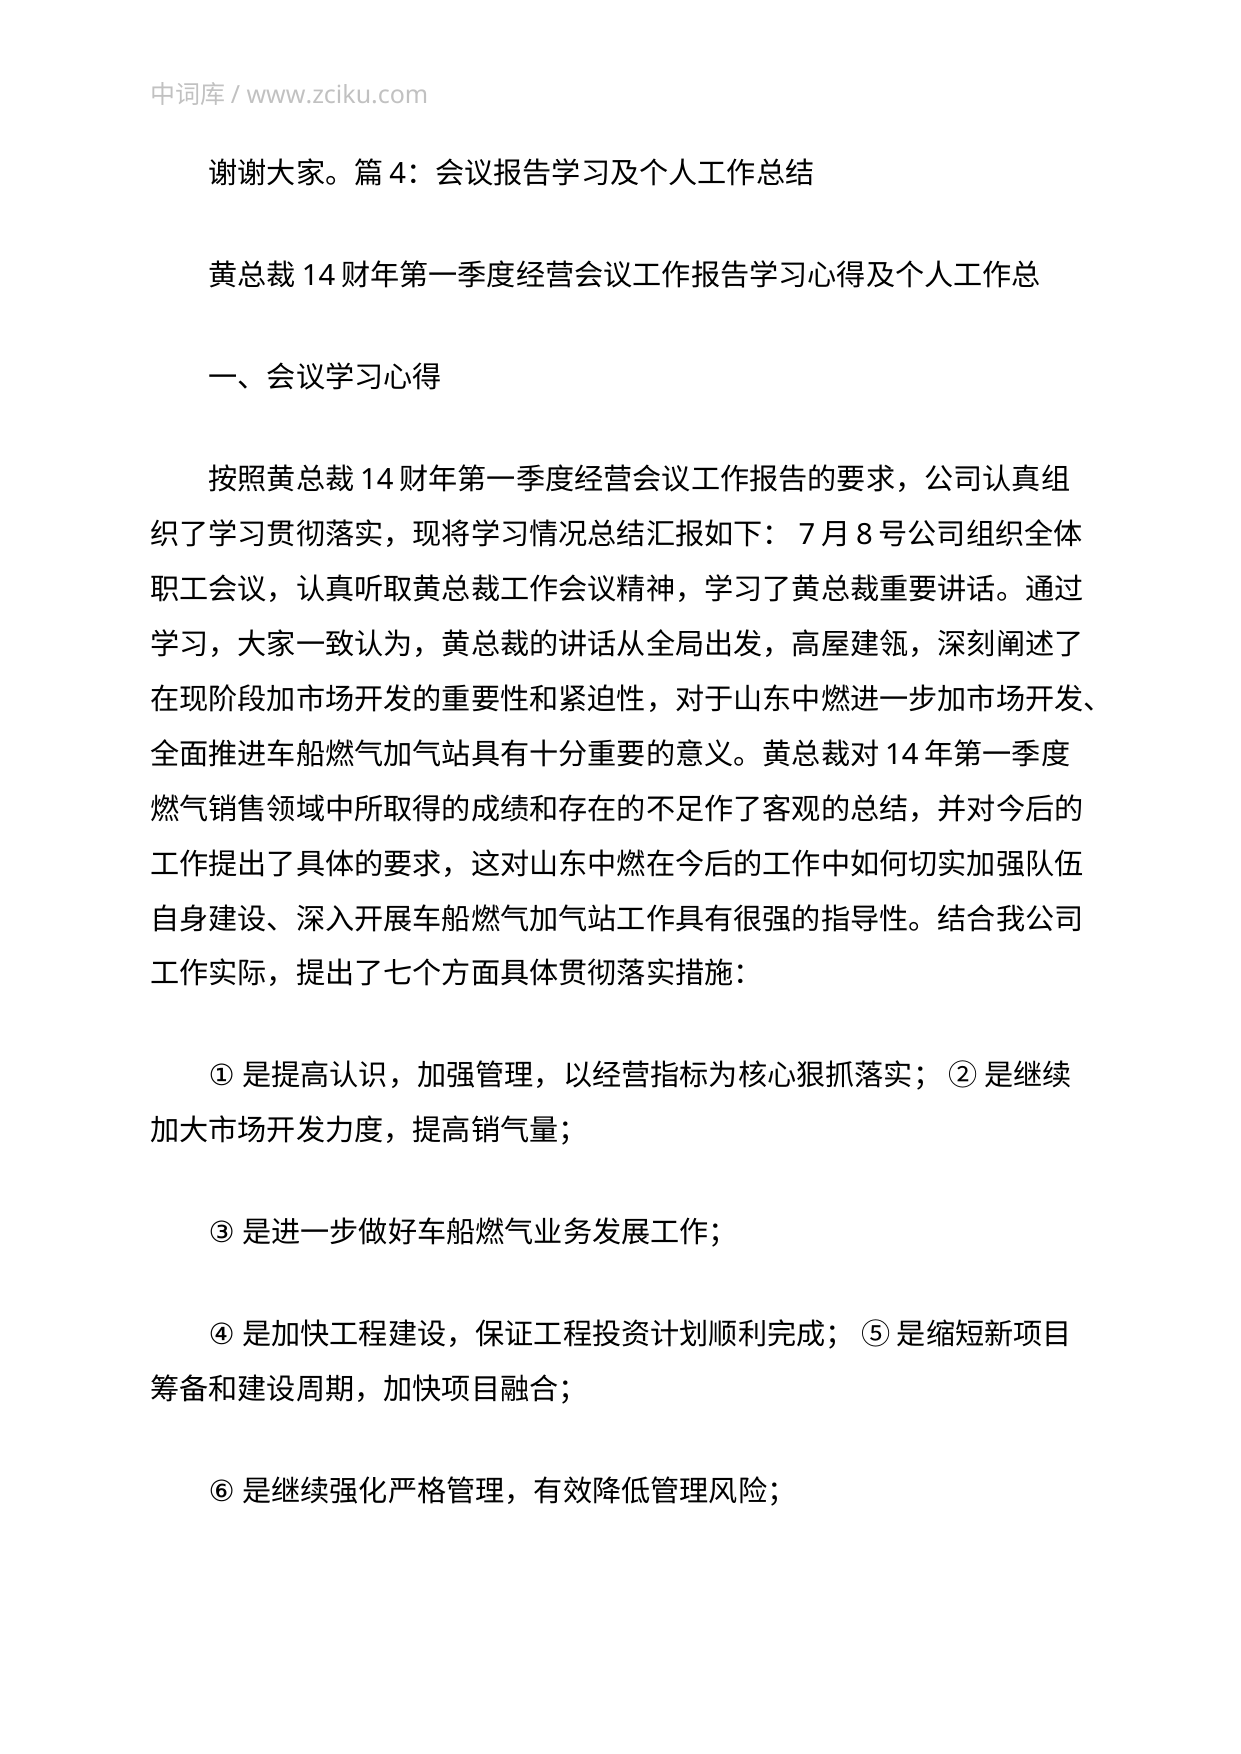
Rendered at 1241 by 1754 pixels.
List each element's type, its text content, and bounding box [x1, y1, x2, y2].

text 黄总裁14财年第一季度经营会议工作报告学习心得及个人工作总 [150, 252, 1090, 294]
text 谢谢大家。篇4：会议报告学习及个人工作总结 [150, 150, 1090, 192]
text 按照黄总裁14财年第一季度经营会议工作报告的要求，公司认真组织了学习贯彻落实，现将学习情况总结汇报如下： 7月8号公司组织全体职工会议，认真听取黄总裁工作会议精神，学习了黄总裁重要讲话。通过学习，大家一致认为，黄总裁的讲话从全局出发，高屋建瓴，深刻阐述了在现阶段加市场开发的重要性和紧迫性，对于山东中燃进一步加市场开发、全面推进车船燃气加气站具有十分重要的意义。黄总裁对14年第一季度燃气销售领域中所取得的成绩和存在的不足作了客观的总结，并对今后的工作提出了具体的要求，这对山东中燃在今后的工作中如何切实加强队伍自身建设、深入开展车船燃气加气站工作具有很强的指导性。结合我公司工作实际，提出了七个方面具体贯彻落实措施： [150, 456, 1090, 992]
text ④ 是加快工程建设，保证工程投资计划顺利完成； ⑤ 是缩短新项目筹备和建设周期，加快项目融合； [150, 1311, 1090, 1408]
text ① 是提高认识，加强管理，以经营指标为核心狠抓落实； ② 是继续加大市场开发力度，提高销气量； [150, 1052, 1090, 1149]
text 一、会议学习心得 [150, 354, 1090, 396]
text ③ 是进一步做好车船燃气业务发展工作； [150, 1209, 1090, 1251]
text ⑥ 是继续强化严格管理，有效降低管理风险； [150, 1467, 1090, 1510]
